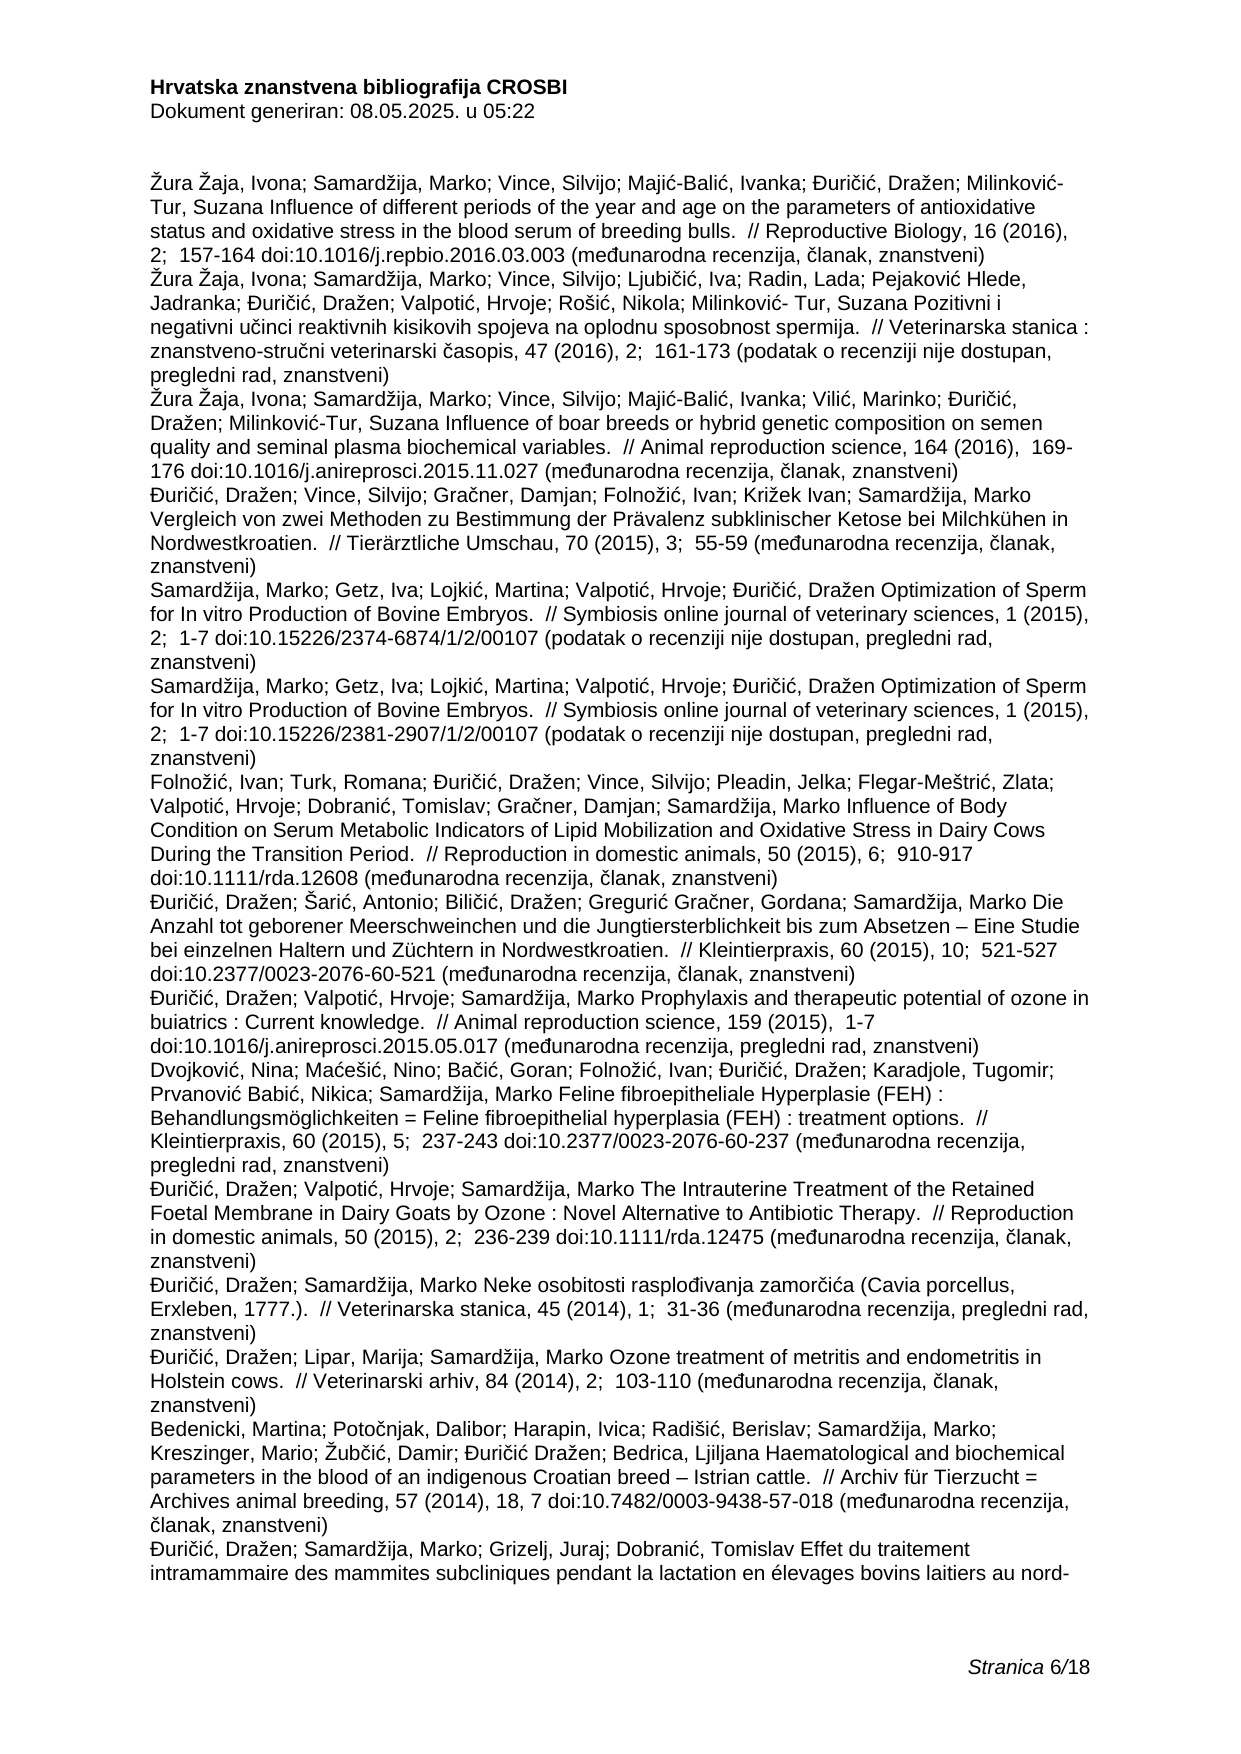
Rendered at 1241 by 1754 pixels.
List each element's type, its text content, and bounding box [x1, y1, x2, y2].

text Folnožić, Ivan; Turk, Romana; Đuričić, Dražen; Vince, Silvijo; Pleadin, Jelka; Flegar-Meštrić, Zlata; Valpotić, Hrvoje; Dobranić, Tomislav; Gračner, Damjan; Samardžija, Marko [150, 770, 1090, 890]
text Žura Žaja, Ivona; Samardžija, Marko; Vince, Silvijo; Majić-Balić, Ivanka; Vilić, Marinko; Đuričić, Dražen; Milinković-Tur, Suzana [150, 387, 1090, 482]
text Đuričić, Dražen; Šarić, Antonio; Biličić, Dražen; Gregurić Gračner, Gordana; Samardžija, Marko [150, 890, 1090, 986]
text Samardžija, Marko; Getz, Iva; Lojkić, Martina; Valpotić, Hrvoje; Đuričić, Dražen [150, 578, 1090, 674]
text Đuričić, Dražen; Lipar, Marija; Samardžija, Marko [150, 1345, 1090, 1417]
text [150, 1537, 1090, 1584]
text Samardžija, Marko; Getz, Iva; Lojkić, Martina; Valpotić, Hrvoje; Đuričić, Dražen [150, 674, 1090, 770]
text Đuričić, Dražen; Valpotić, Hrvoje; Samardžija, Marko [150, 986, 1090, 1057]
text Žura Žaja, Ivona; Samardžija, Marko; Vince, Silvijo; Ljubičić, Iva; Radin, Lada; Pejaković Hlede, Jadranka; Đuričić, Dražen; Valpotić, Hrvoje; Rošić, Nikola; Milinković- Tur, Suzana [150, 267, 1090, 387]
text Đuričić, Dražen; Vince, Silvijo; Gračner, Damjan; Folnožić, Ivan; Križek Ivan; Samardžija, Marko [150, 482, 1090, 578]
text Bedenicki, Martina; Potočnjak, Dalibor; Harapin, Ivica; Radišić, Berislav; Samardžija, Marko; Kreszinger, Mario; Žubčić, Damir; Đuričić Dražen; Bedrica, Ljiljana [150, 1417, 1090, 1537]
text Dvojković, Nina; Maćešić, Nino; Bačić, Goran; Folnožić, Ivan; Đuričić, Dražen; Karadjole, Tugomir; Prvanović Babić, Nikica; Samardžija, Marko [150, 1057, 1090, 1177]
text Žura Žaja, Ivona; Samardžija, Marko; Vince, Silvijo; Majić-Balić, Ivanka; Đuričić, Dražen; Milinković-Tur, Suzana [150, 171, 1090, 267]
text Đuričić, Dražen; Valpotić, Hrvoje; Samardžija, Marko [150, 1177, 1090, 1273]
text Đuričić, Dražen; Samardžija, Marko [150, 1273, 1090, 1345]
